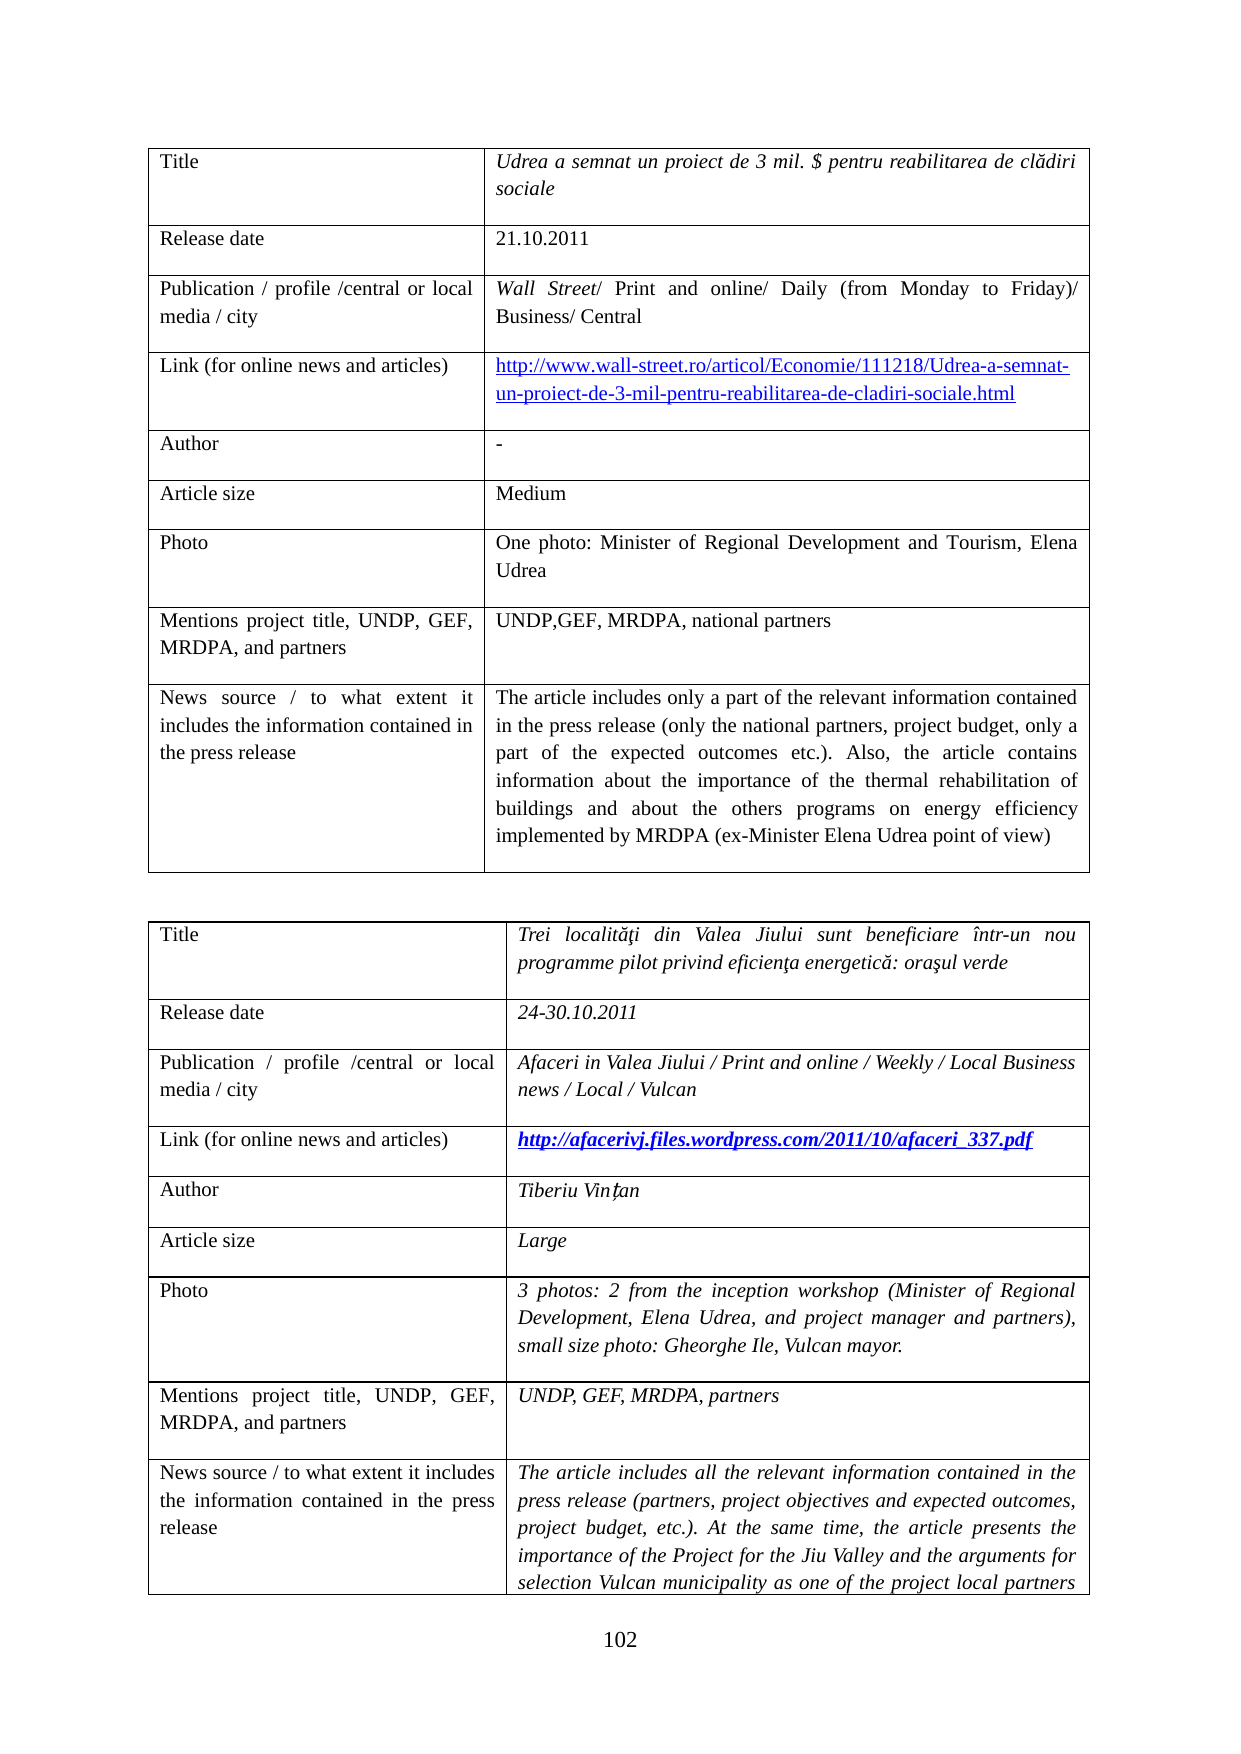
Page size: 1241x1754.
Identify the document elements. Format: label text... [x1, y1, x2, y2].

table_cell 3 photos: 2 from the inception workshop (Minister of Regional Development, Elena Udrea, and project manager and partners), small size photo: Gheorghe Ile, Vulcan mayor. [507, 1278, 1089, 1381]
table_cell Author [149, 431, 484, 479]
table_header Title [149, 923, 506, 999]
table_cell Wall Street/ Print and online/ Daily (from Monday to Friday)/ Business/ Central [485, 276, 1089, 352]
table_cell Large [507, 1228, 1089, 1276]
table_cell Publication / profile /central or local media / city [149, 276, 484, 352]
table_cell Link (for online news and articles) [149, 1127, 506, 1176]
table_cell Release date [149, 1000, 506, 1048]
table_header Title [149, 149, 484, 225]
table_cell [507, 1460, 1089, 1594]
table_cell Mentions project title, UNDP, GEF, MRDPA, and partners [149, 608, 484, 684]
table_header Udrea a semnat un proiect de 3 mil. $ pentru reabilitarea de clădiri sociale [485, 149, 1089, 225]
table_cell Mentions project title, UNDP, GEF, MRDPA, and partners [149, 1383, 506, 1459]
table_cell 24-30.10.2011 [507, 1000, 1089, 1048]
table_cell UNDP, GEF, MRDPA, partners [507, 1383, 1089, 1459]
table_cell UNDP,GEF, MRDPA, national partners [485, 608, 1089, 684]
table_cell News source / to what extent it includes the information contained in the press release [149, 685, 484, 872]
table_cell Article size [149, 481, 484, 529]
table_cell http://www.wall-street.ro/articol/Economie/111218/Udrea-a-semnat-un-proiect-de-3-mil-pentru-reabilitarea-de-cladiri-sociale.html [485, 353, 1089, 430]
table_cell Photo [149, 1278, 506, 1381]
table_cell One photo: Minister of Regional Development and Tourism, Elena Udrea [485, 530, 1089, 607]
table_cell Publication / profile /central or local media / city [149, 1050, 506, 1126]
table_cell 21.10.2011 [485, 226, 1089, 275]
table_cell http://afacerivj.files.wordpress.com/2011/10/afaceri_337.pdf [507, 1127, 1089, 1176]
table_cell Tiberiu Vințan [507, 1177, 1089, 1227]
table_cell Article size [149, 1228, 506, 1276]
table_cell Author [149, 1177, 506, 1227]
table_cell Photo [149, 530, 484, 607]
table_cell - [485, 431, 1089, 479]
table_cell Release date [149, 226, 484, 275]
table_header Trei localităţi din Valea Jiului sunt beneficiare într-un nou programme pilot privind eficienţa energetică: oraşul verde [507, 923, 1089, 999]
table_cell Medium [485, 481, 1089, 529]
table_cell Link (for online news and articles) [149, 353, 484, 430]
table_cell The article includes only a part of the relevant information contained in the press release (only the national partners, project budget, only a part of the expected outcomes etc.). Also, the article contains information about the importance of the thermal rehabilitation of buildings and about the others programs on energy efficiency implemented by MRDPA (ex-Minister Elena Udrea point of view) [485, 685, 1089, 872]
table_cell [149, 1460, 506, 1594]
table_cell Afaceri in Valea Jiului / Print and online / Weekly / Local Business news / Local / Vulcan [507, 1050, 1089, 1126]
